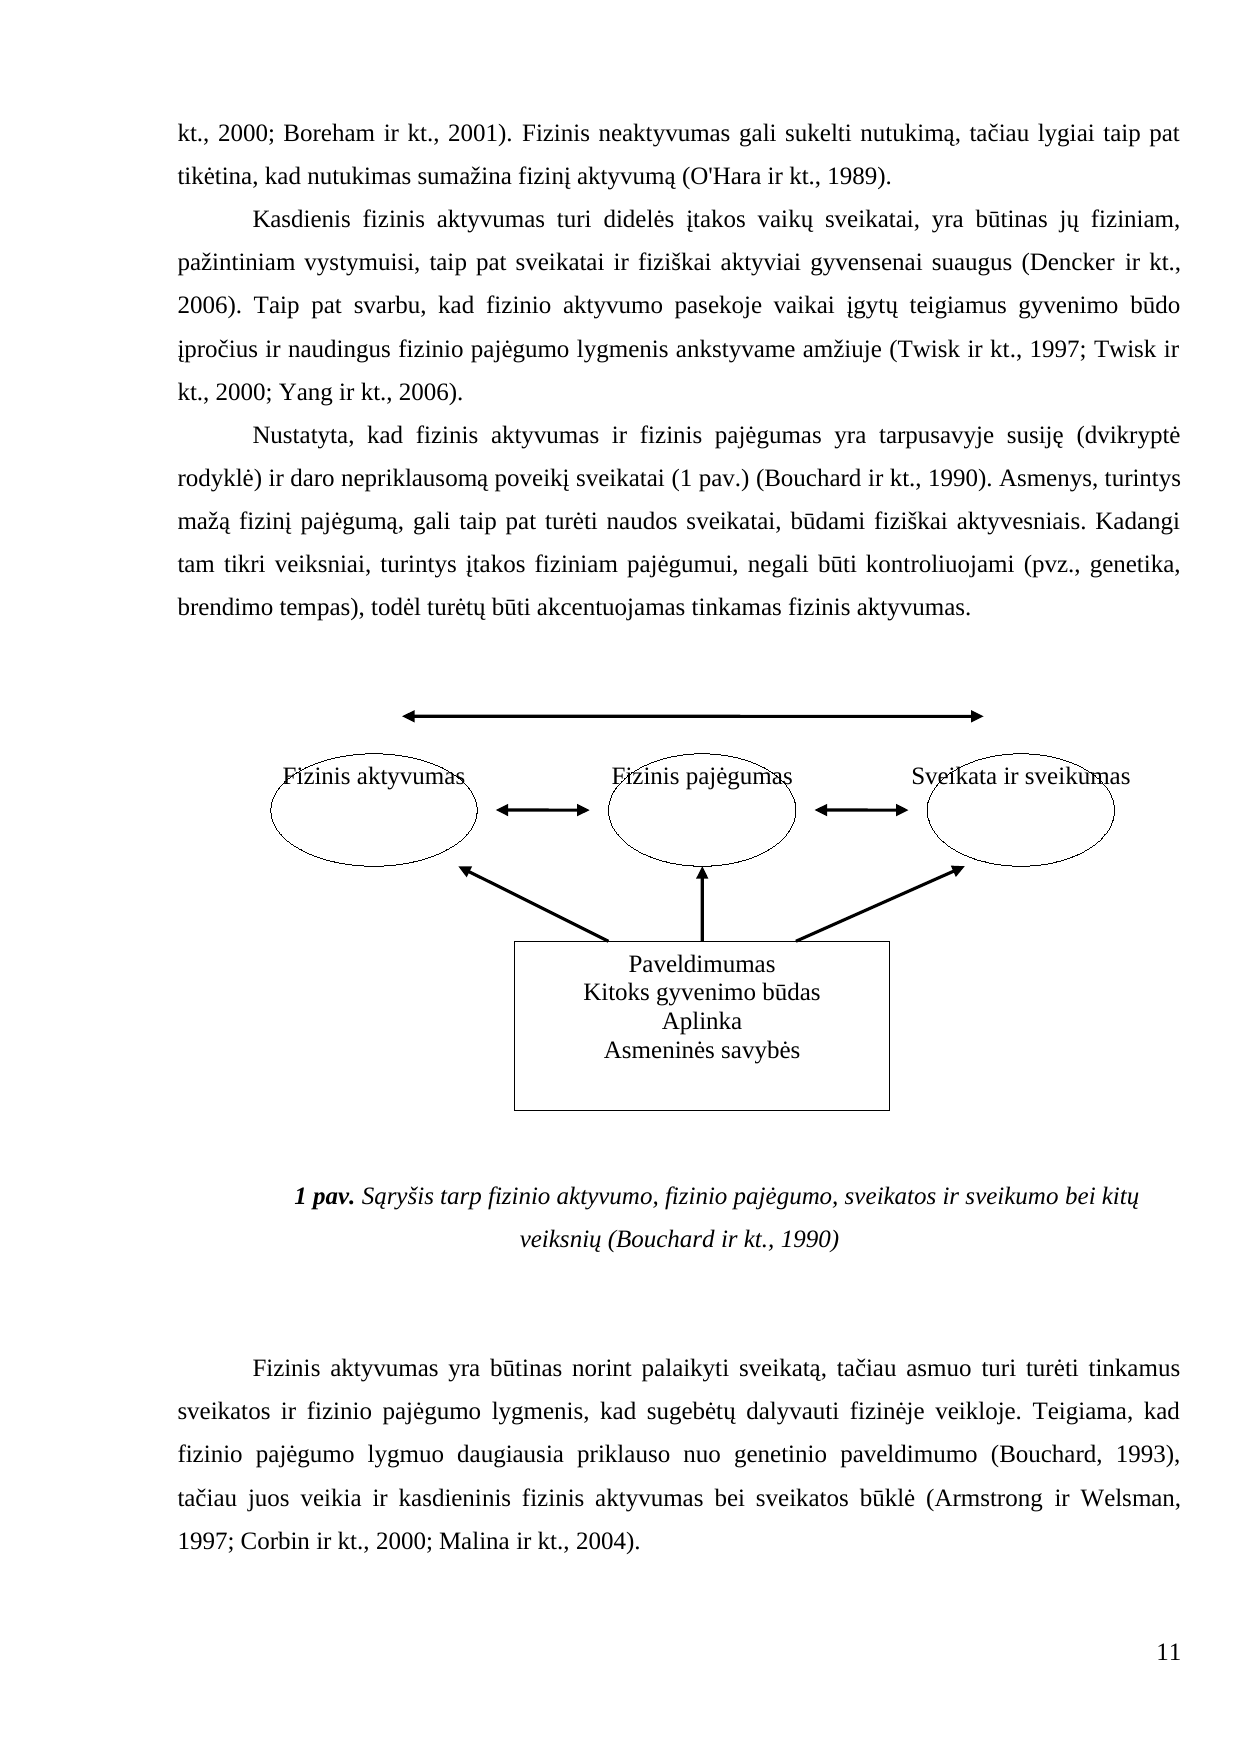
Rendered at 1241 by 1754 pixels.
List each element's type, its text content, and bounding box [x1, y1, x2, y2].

text Nustatyta, kad fizinis aktyvumas ir fizinis pajėgumas yra tarpusavyje susiję (dvikryptė rodyklė) ir daro nepriklausomą poveikį sveikatai (1 pav.) (Bouchard ir kt., 1990). Asmenys, turintys mažą fizinį pajėgumą, gali taip pat turėti naudos sveikatai, būdami fiziškai aktyvesniais. Kadangi tam tikri veiksniai, turintys įtakos fiziniam pajėgumui, negali būti kontroliuojami (pvz., genetika, brendimo tempas), todėl turėtų būti akcentuojamas tinkamas fizinis aktyvumas. [177, 420, 1181, 621]
text Kasdienis fizinis aktyvumas turi didelės įtakos vaikų sveikatai, yra būtinas jų fiziniam, pažintiniam vystymuisi, taip pat sveikatai ir fiziškai aktyviai gyvensenai suaugus (Dencker ir kt., 2006). Taip pat svarbu, kad fizinio aktyvumo pasekoje vaikai įgytų teigiamus gyvenimo būdo įpročius ir naudingus fizinio pajėgumo lygmenis ankstyvame amžiuje (Twisk ir kt., 1997; Twisk ir kt., 2000; Yang ir kt., 2006). [177, 204, 1181, 406]
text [177, 118, 1181, 190]
text 1 pav. Sąryšis tarp fizinio aktyvumo, fizinio pajėgumo, sveikatos ir sveikumo bei kitų veiksnių (Bouchard ir kt., 1990) [177, 1181, 1181, 1253]
text Fizinis aktyvumas yra būtinas norint palaikyti sveikatą, tačiau asmuo turi turėti tinkamus sveikatos ir fizinio pajėgumo lygmenis, kad sugebėtų dalyvauti fizinėje veikloje. Teigiama, kad fizinio pajėgumo lygmuo daugiausia priklauso nuo genetinio paveldimumo (Bouchard, 1993), tačiau juos veikia ir kasdieninis fizinis aktyvumas bei sveikatos būklė (Armstrong ir Welsman, 1997; Corbin ir kt., 2000; Malina ir kt., 2004). [177, 1353, 1181, 1554]
